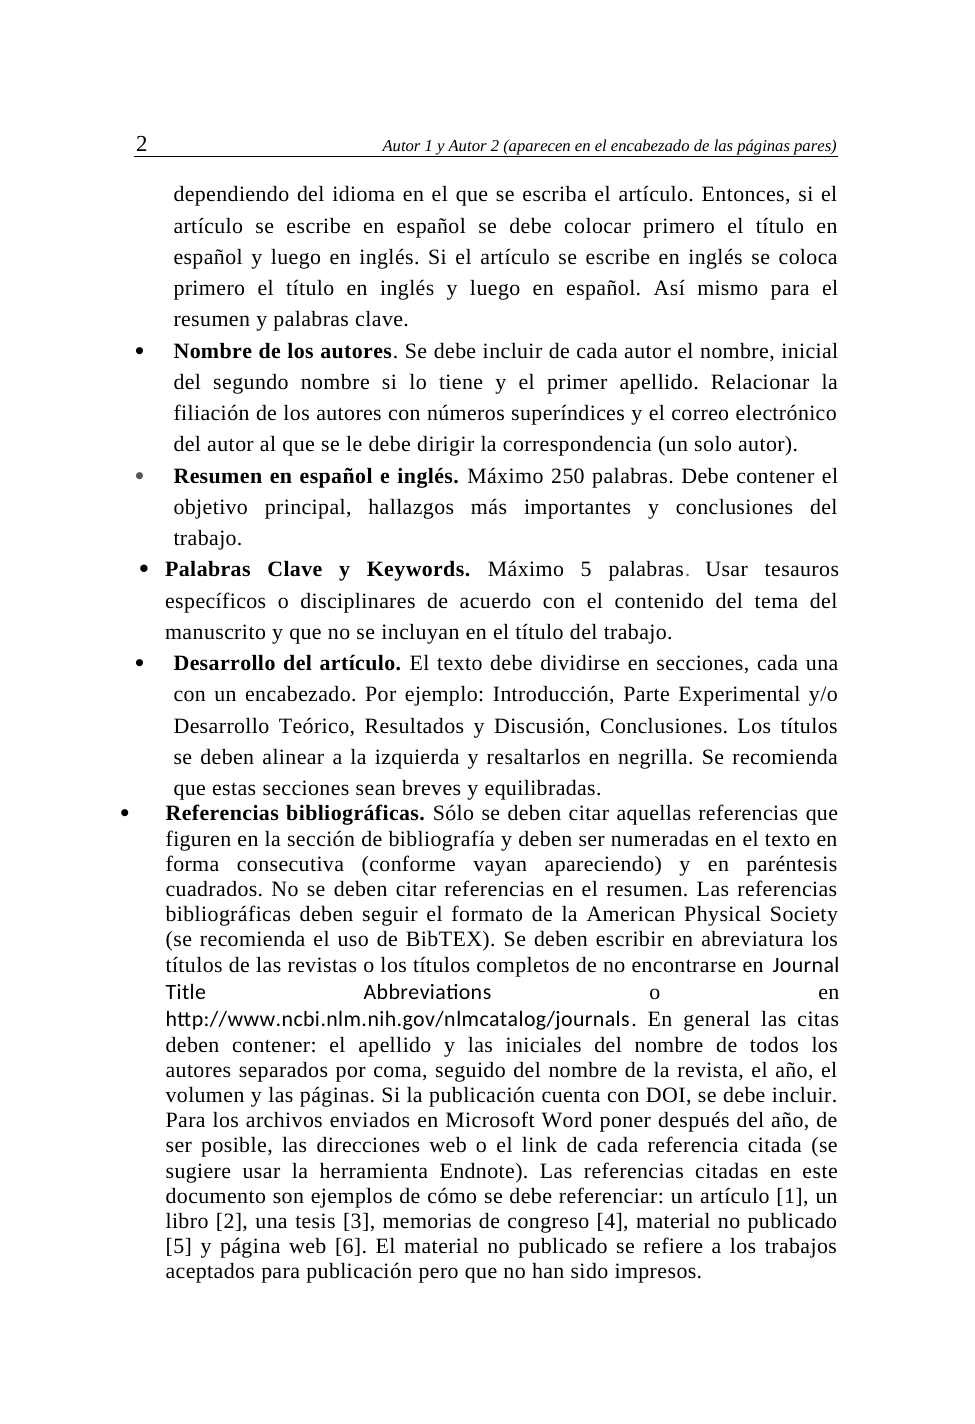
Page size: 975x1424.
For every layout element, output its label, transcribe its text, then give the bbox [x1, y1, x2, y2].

list Palabras Clave y Keywords. Máximo 5 palabras. Usar tesauros específicos o disciplinares de acuerdo con el contenido del tema del manuscrito y que no se incluyan en el título del trabajo. [140, 550, 839, 644]
list Desarrollo del artículo. El texto debe dividirse en secciones, cada una con un encabezado. Por ejemplo: Introducción, Parte Experimental y/o Desarrollo Teórico, Resultados y Discusión, Conclusiones. Los títulos se deben alinear a la izquierda y resaltarlos en negrilla. Se recomienda que estas secciones sean breves y equilibradas. [136, 644, 839, 800]
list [136, 175, 839, 332]
list Resumen en español e inglés. Máximo 250 palabras. Debe contener el objetivo principal, hallazgos más importantes y conclusiones del trabajo. [136, 457, 839, 550]
list Referencias bibliográficas. Sólo se deben citar aquellas referencias que figuren en la sección de bibliografía y deben ser numeradas en el texto en forma consecutiva (conforme vayan apareciendo) y en paréntesis cuadrados. No se deben citar referencias en el resumen. Las referencias bibliográficas deben seguir el formato de la American Physical Society (se recomienda el uso de BibTEX). Se deben escribir en abreviatura los títulos de las revistas o los títulos completos de no encontrarse en Journal Title Abbreviations o en http://www.ncbi.nlm.nih.gov/nlmcatalog/journals. En general las citas deben contener: el apellido y las iniciales del nombre de todos los autores separados por coma, seguido del nombre de la revista, el año, el volumen y las páginas. Si la publicación cuenta con DOI, se debe incluir. Para los archivos enviados en Microsoft Word poner después del año, de ser posible, las direcciones web o el link de cada referencia citada (se sugiere usar la herramienta Endnote). Las referencias citadas en este documento son ejemplos de cómo se debe referenciar: un artículo [1], un libro [2], una tesis [3], memorias de congreso [4], material no publicado [5] y página web [6]. El material no publicado se refiere a los trabajos aceptados para publicación pero que no han sido impresos. [121, 800, 839, 1284]
list Nombre de los autores. Se debe incluir de cada autor el nombre, inicial del segundo nombre si lo tiene y el primer apellido. Relacionar la filiación de los autores con números superíndices y el correo electrónico del autor al que se le debe dirigir la correspondencia (un solo autor). [136, 332, 839, 457]
